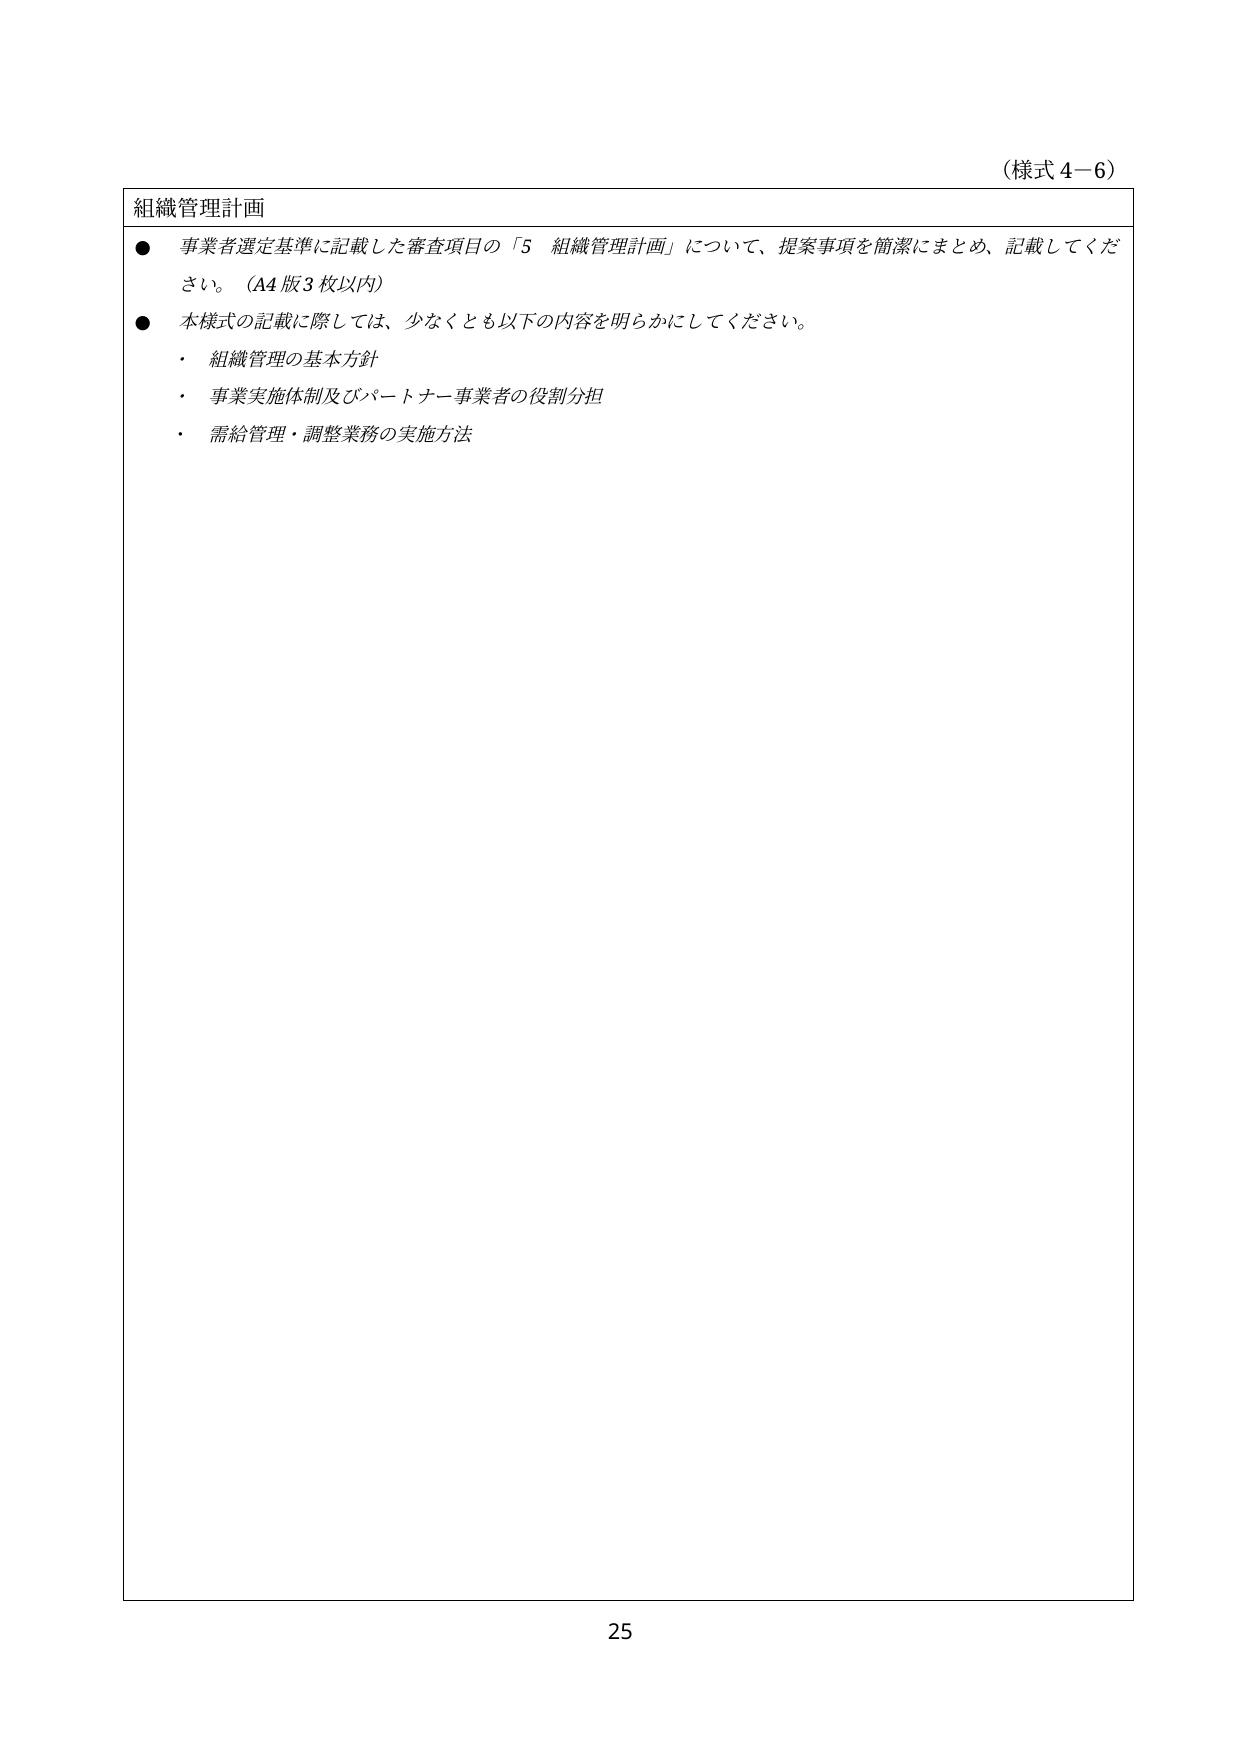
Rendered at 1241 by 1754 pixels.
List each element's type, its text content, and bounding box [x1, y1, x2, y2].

table_header 組織管理計画 [124, 189, 1133, 226]
table_cell 事業者選定基準に記載した審査項目の「5 組織管理計画」について、提案事項を簡潔にまとめ、記載してください。（A4版3枚以内） 本様式の記載に際しては、少なくとも以下の内容を明らかにしてください。 組織管理の基本方針 事業実施体制及びパートナー事業者の役割分担 需給管理・調整業務の実施方法 [124, 227, 1133, 1600]
text （様式4－6） [112, 150, 1128, 187]
